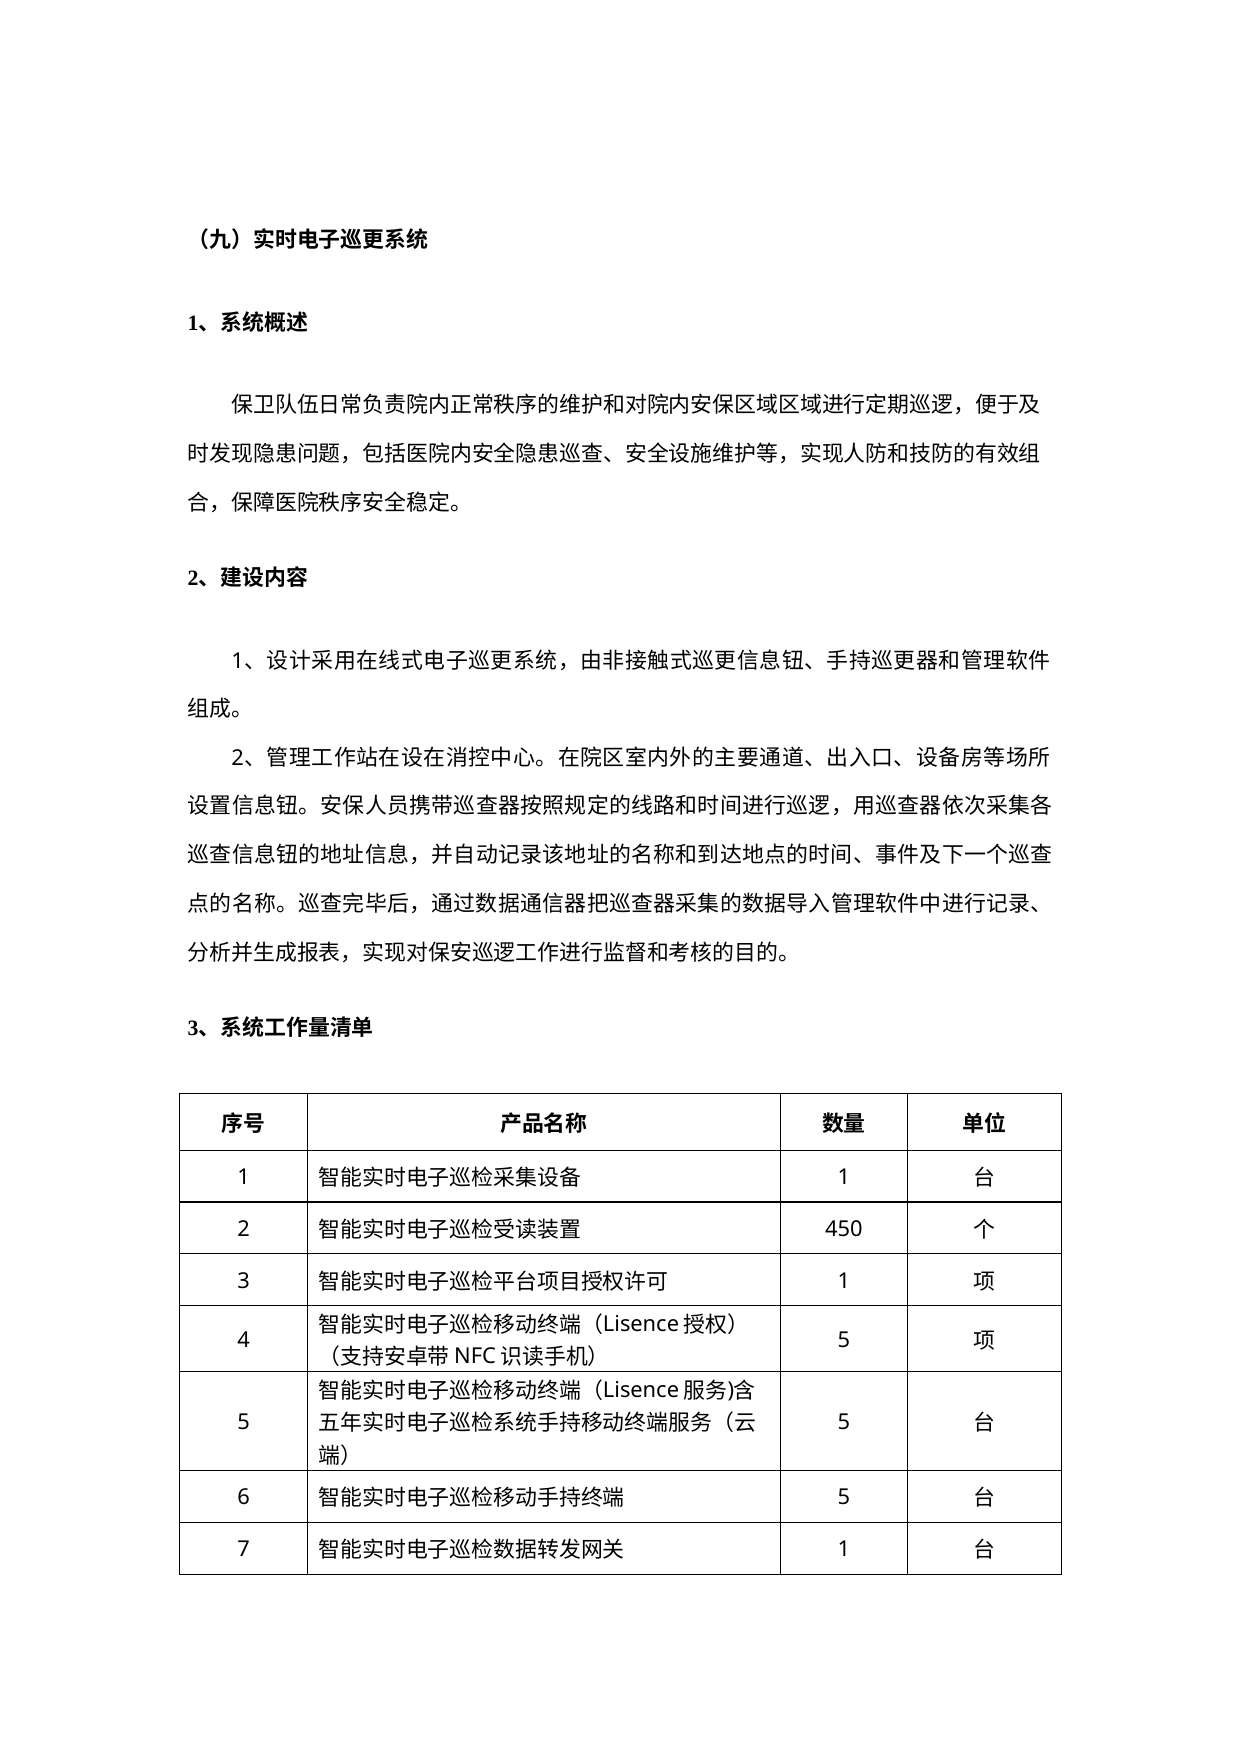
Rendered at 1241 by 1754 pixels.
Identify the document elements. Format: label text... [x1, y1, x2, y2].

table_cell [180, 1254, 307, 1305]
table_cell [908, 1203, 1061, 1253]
text 1、设计采用在线式电子巡更系统，由非接触式巡更信息钮、手持巡更器和管理软件组成。 [187, 642, 1053, 723]
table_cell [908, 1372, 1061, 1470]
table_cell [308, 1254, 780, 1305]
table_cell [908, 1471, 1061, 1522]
subtitle 1、系统概述 [187, 304, 1053, 337]
subtitle （九）实时电子巡更系统 [187, 222, 1053, 254]
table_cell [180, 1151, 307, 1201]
text 2、管理工作站在设在消控中心。在院区室内外的主要通道、出入口、设备房等场所设置信息钮。安保人员携带巡查器按照规定的线路和时间进行巡逻，用巡查器依次采集各巡查信息钮的地址信息，并自动记录该地址的名称和到达地点的时间、事件及下一个巡查点的名称。巡查完毕后，通过数据通信器把巡查器采集的数据导入管理软件中进行记录、分析并生成报表，实现对保安巡逻工作进行监督和考核的目的。 [187, 739, 1053, 967]
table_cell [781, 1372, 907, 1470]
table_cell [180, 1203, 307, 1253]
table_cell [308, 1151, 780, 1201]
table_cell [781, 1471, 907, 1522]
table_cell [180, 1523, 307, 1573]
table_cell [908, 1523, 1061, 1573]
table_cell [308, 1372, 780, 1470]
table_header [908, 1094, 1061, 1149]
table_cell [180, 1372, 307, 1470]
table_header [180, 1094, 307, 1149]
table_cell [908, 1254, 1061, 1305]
subtitle 3、系统工作量清单 [187, 1010, 1053, 1042]
subtitle 2、建设内容 [187, 560, 1053, 592]
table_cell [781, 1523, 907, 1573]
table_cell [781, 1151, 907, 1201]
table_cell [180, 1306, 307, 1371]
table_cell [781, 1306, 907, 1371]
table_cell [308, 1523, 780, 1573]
text 保卫队伍日常负责院内正常秩序的维护和对院内安保区域区域进行定期巡逻，便于及时发现隐患问题，包括医院内安全隐患巡查、安全设施维护等，实现人防和技防的有效组合，保障医院秩序安全稳定。 [187, 387, 1053, 517]
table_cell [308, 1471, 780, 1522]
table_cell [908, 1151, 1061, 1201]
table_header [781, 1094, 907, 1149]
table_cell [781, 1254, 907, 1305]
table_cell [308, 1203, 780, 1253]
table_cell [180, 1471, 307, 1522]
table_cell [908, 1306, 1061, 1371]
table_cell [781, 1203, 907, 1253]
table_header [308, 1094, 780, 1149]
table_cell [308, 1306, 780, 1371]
